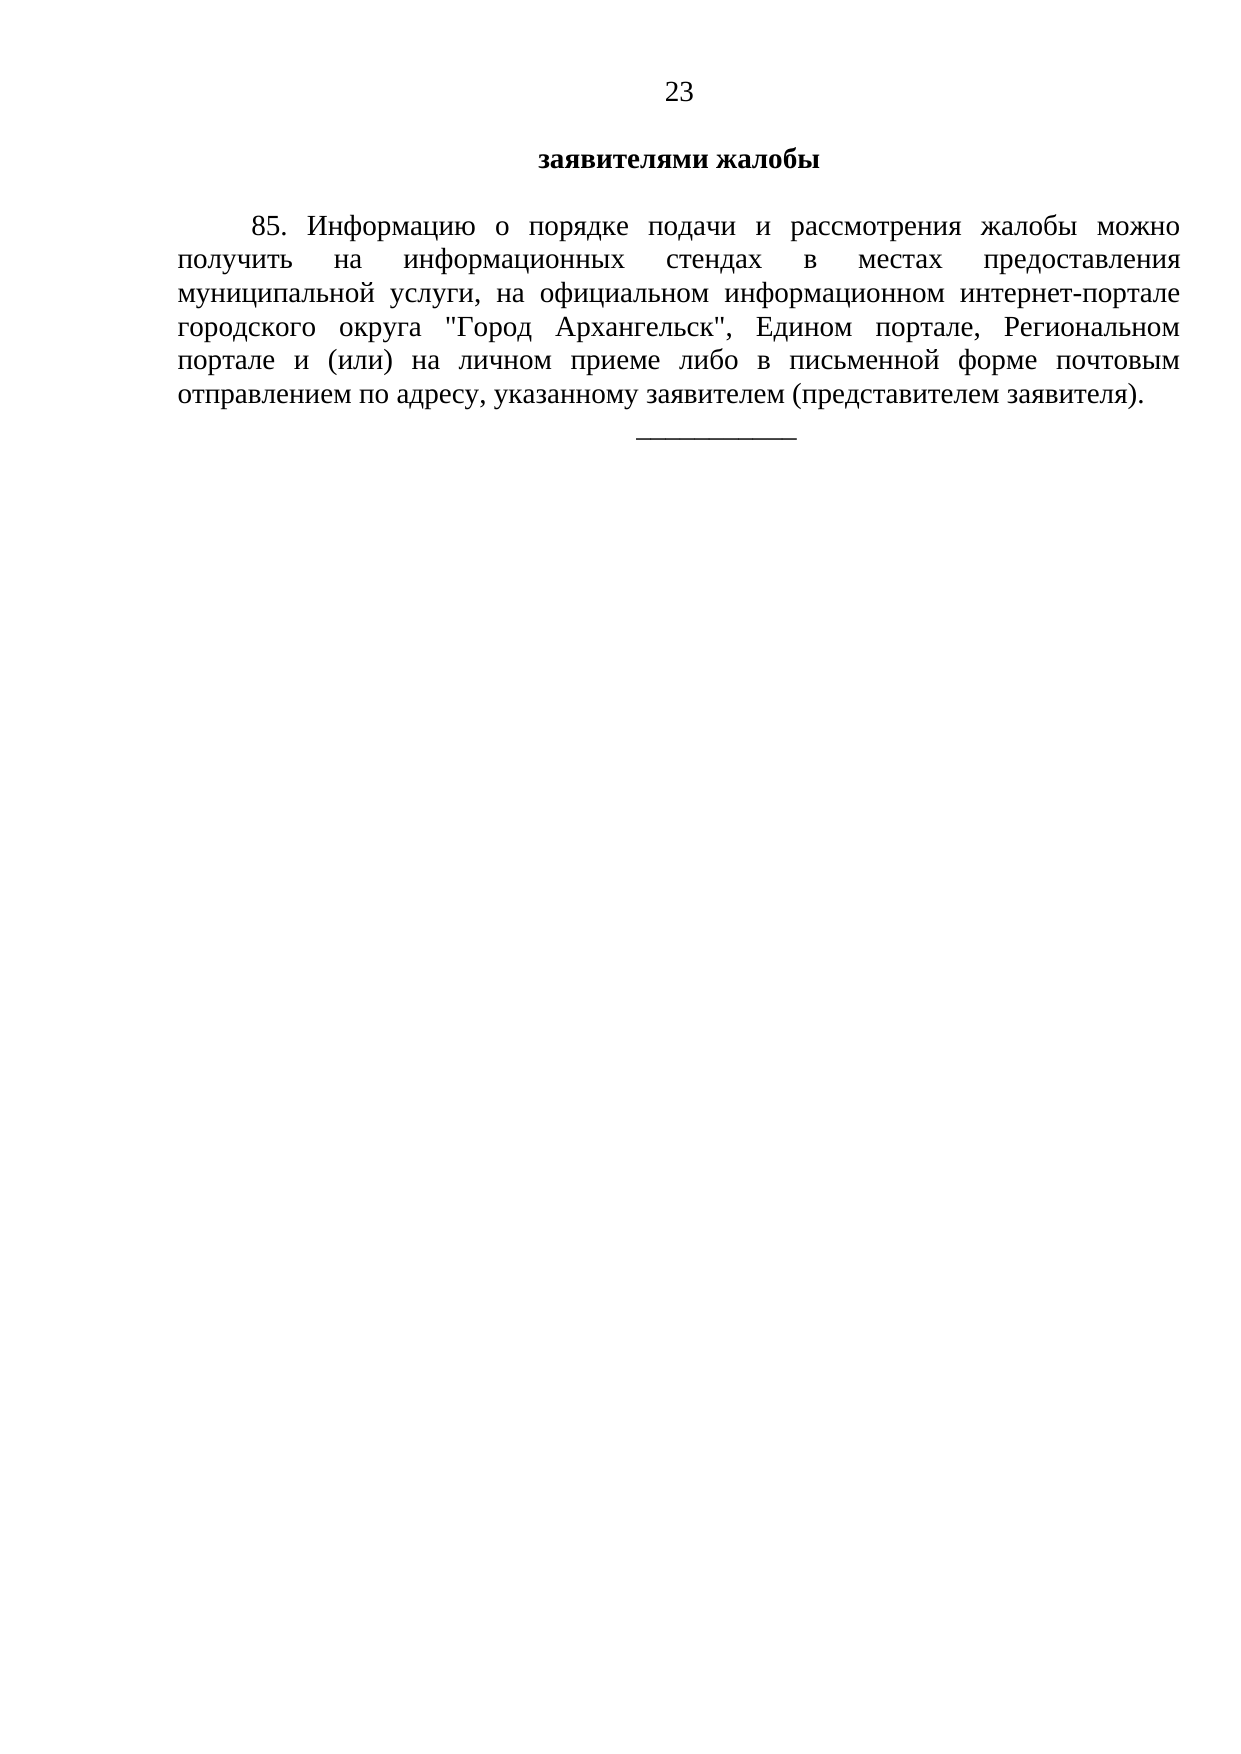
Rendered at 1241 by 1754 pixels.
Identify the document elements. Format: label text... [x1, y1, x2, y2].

text заявителями жалобы [177, 141, 1181, 174]
text 85. Информацию о порядке подачи и рассмотрения жалобы можно получить на информационных стендах в местах предоставления муниципальной услуги, на официальном информационном интернет-портале городского округа "Город Архангельск", Едином портале, Региональном портале и (или) на личном приеме либо в письменной форме почтовым отправлением по адресу, указанному заявителем (представителем заявителя). [177, 208, 1181, 409]
text ___________ [177, 409, 1181, 443]
